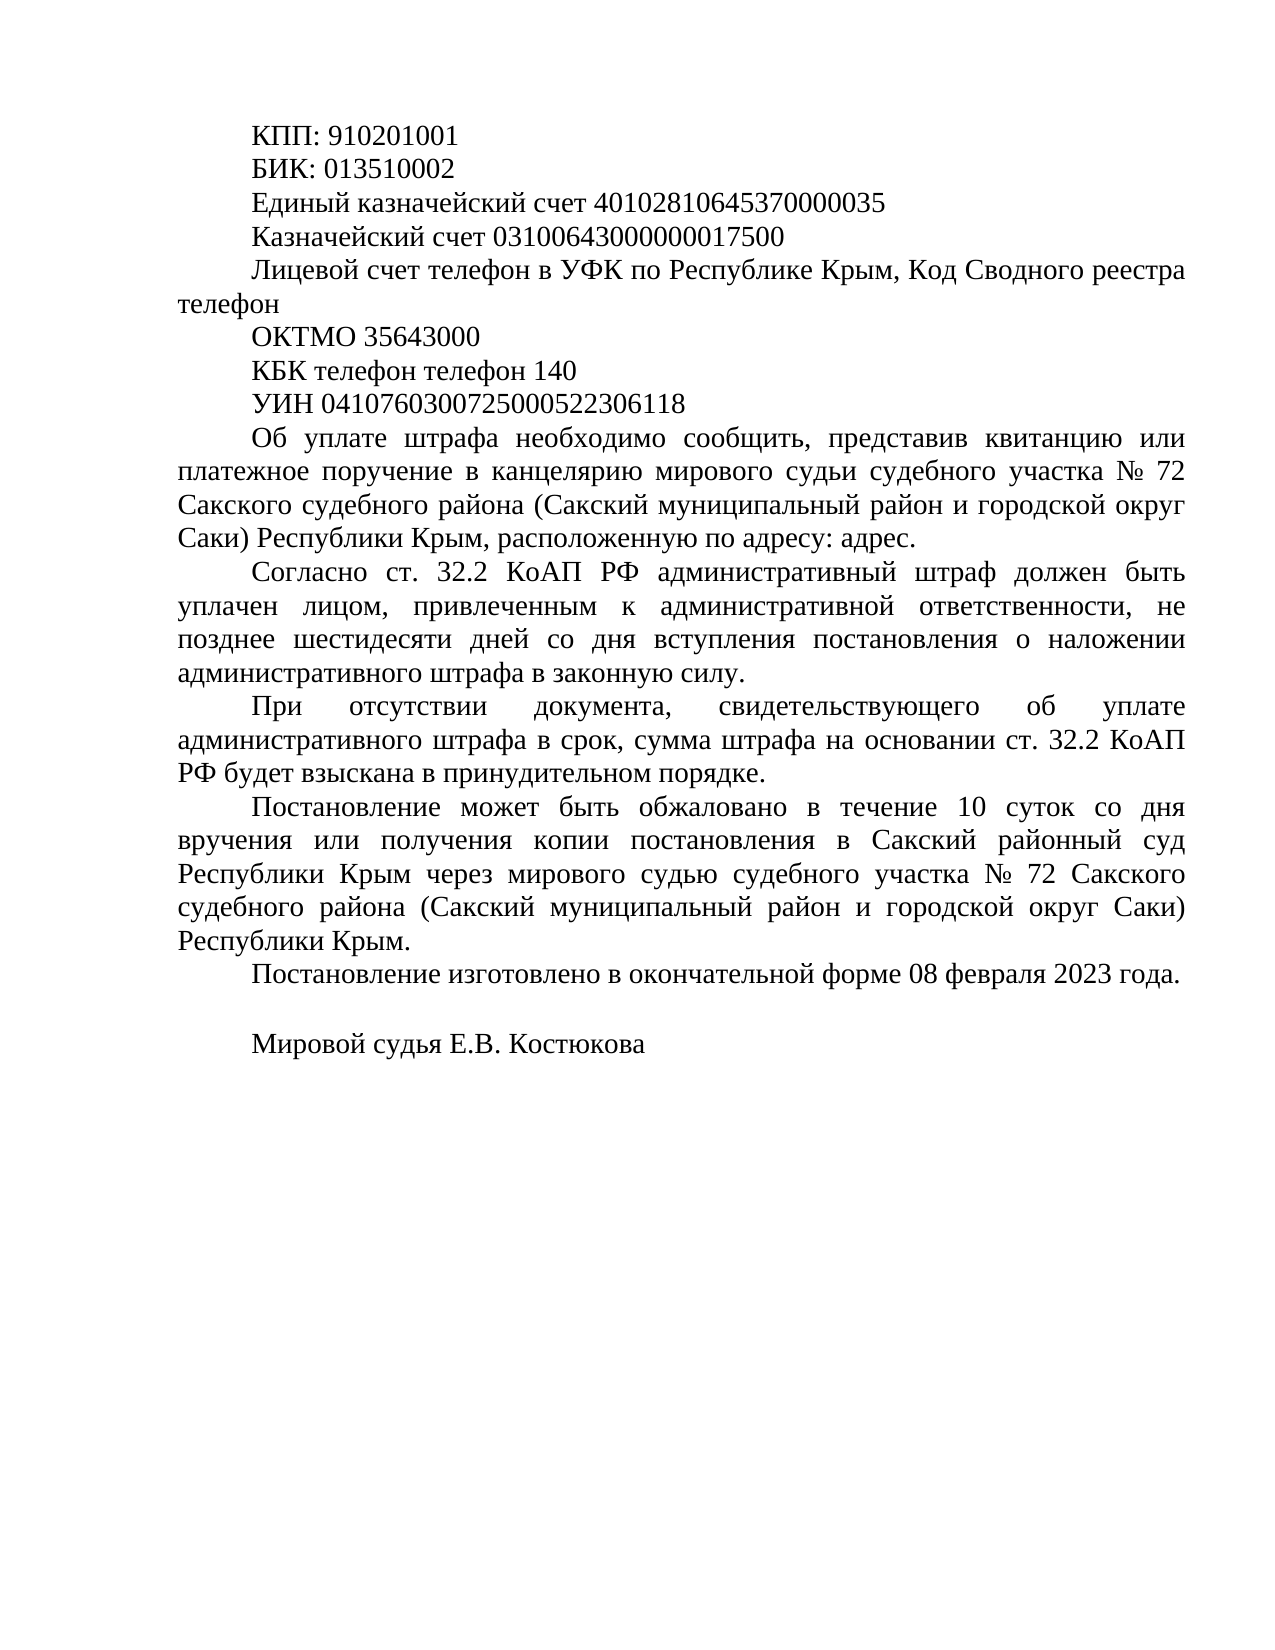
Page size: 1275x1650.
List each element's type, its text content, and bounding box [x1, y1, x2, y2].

text ОКТМО 35643000 [177, 319, 1186, 353]
text КБК телефон телефон 140 [177, 353, 1186, 386]
text Лицевой счет телефон в УФК по Республике Крым, Код Сводного реестра телефон [177, 252, 1186, 319]
text БИК: 013510002 [177, 152, 1186, 185]
text При отсутствии документа, свидетельствующего об уплате административного штрафа в срок, сумма штрафа на основании ст. 32.2 КоАП РФ будет взыскана в принудительном порядке. [177, 688, 1186, 789]
text КПП: 910201001 [177, 118, 1186, 152]
text Постановление может быть обжаловано в течение 10 суток со дня вручения или получения копии постановления в Сакский районный суд Республики Крым через мирового судью судебного участка № 72 Сакского судебного района (Сакский муниципальный район и городской округ Саки) Республики Крым. [177, 789, 1186, 957]
text Согласно ст. 32.2 КоАП РФ административный штраф должен быть уплачен лицом, привлеченным к административной ответственности, не позднее шестидесяти дней со дня вступления постановления о наложении административного штрафа в законную силу. [177, 554, 1186, 688]
text Казначейский счет 03100643000000017500 [177, 219, 1186, 252]
text Мировой судья Е.В. Костюкова [177, 1026, 1186, 1060]
text Единый казначейский счет 40102810645370000035 [177, 185, 1186, 219]
text УИН 0410760300725000522306118 [177, 386, 1186, 420]
text Об уплате штрафа необходимо сообщить, представив квитанцию или платежное поручение в канцелярию мирового судьи судебного участка № 72 Сакского судебного района (Сакский муниципальный район и городской округ Саки) Республики Крым, расположенную по адресу: адрес. [177, 420, 1186, 554]
text Постановление изготовлено в окончательной форме 08 февраля 2023 года. [177, 957, 1186, 990]
